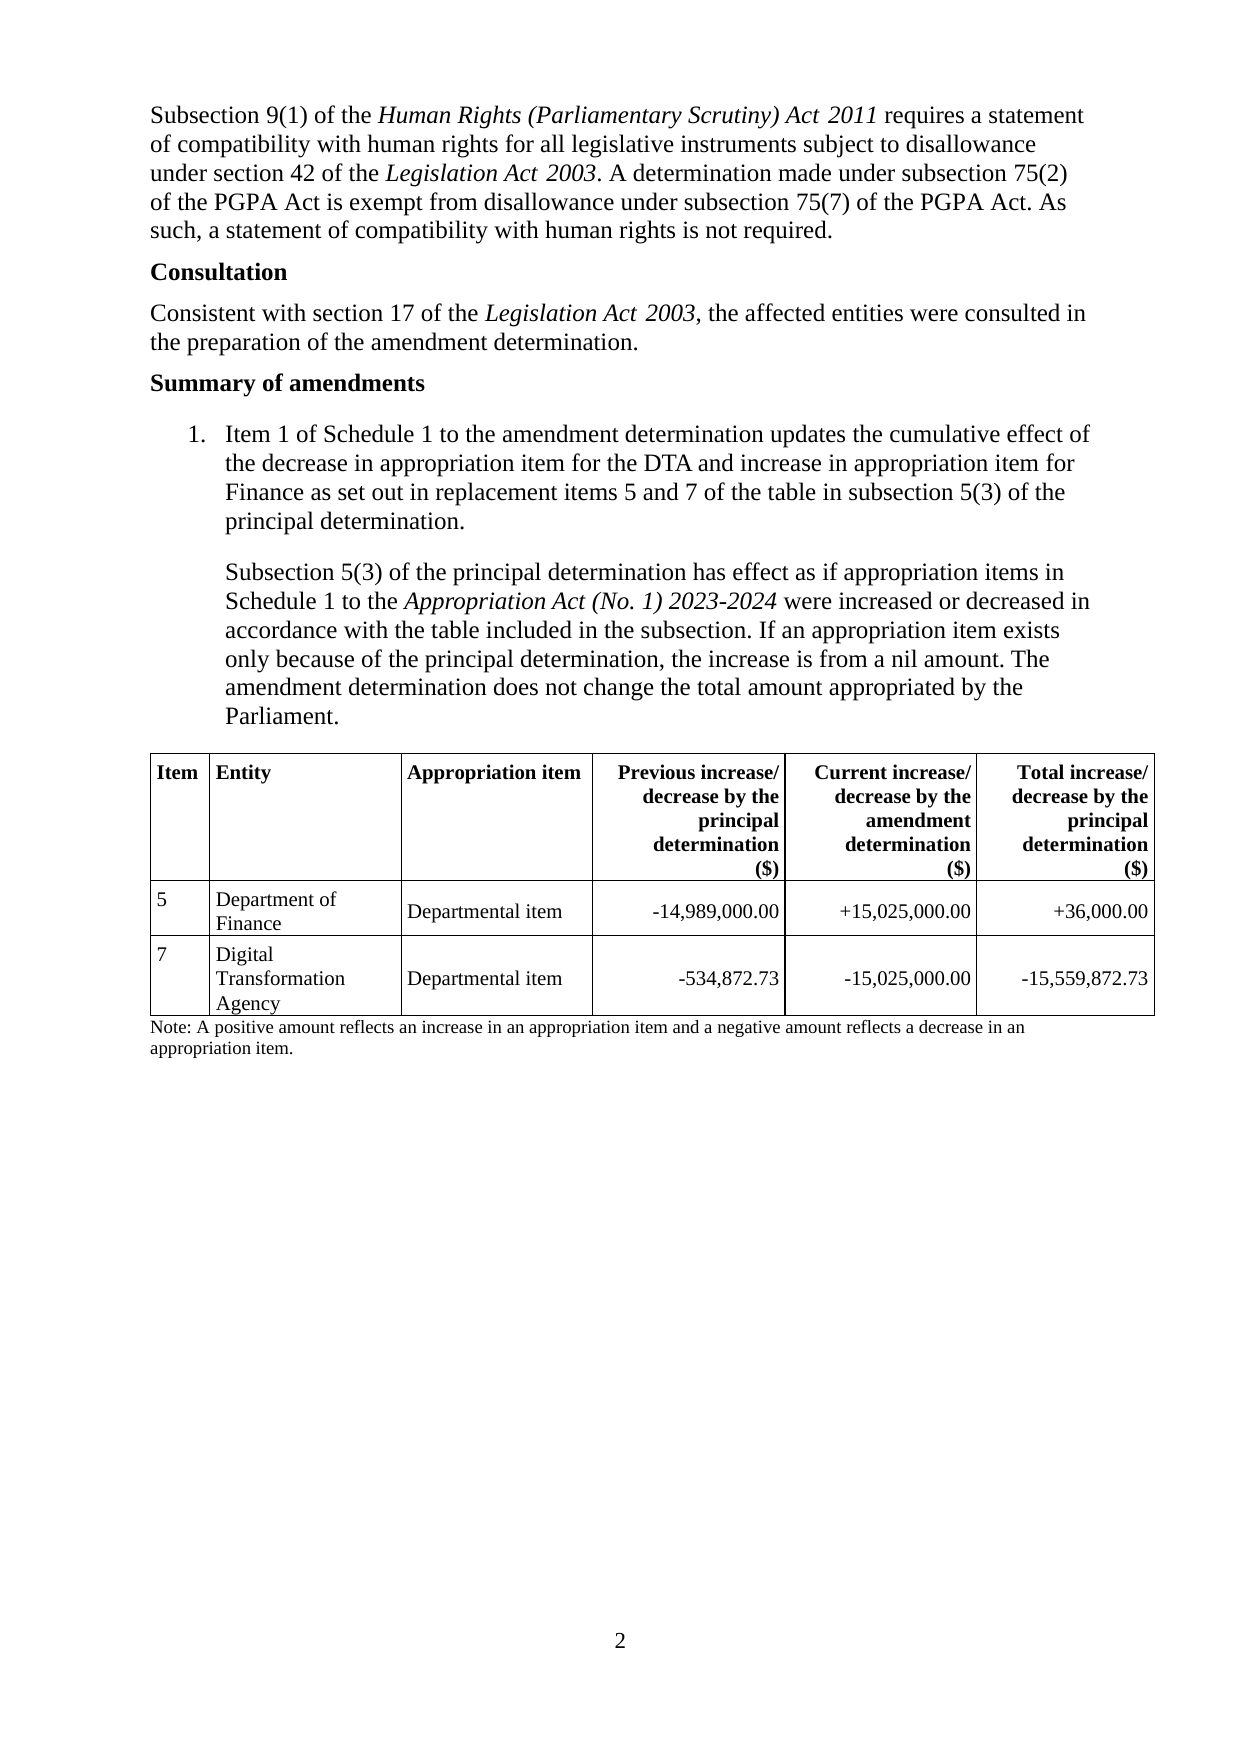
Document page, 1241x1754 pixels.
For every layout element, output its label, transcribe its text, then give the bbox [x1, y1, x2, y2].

table_header Current increase/ decrease by the amendment determination ($) [786, 754, 976, 880]
text Subsection 9(1) of the Human Rights (Parliamentary Scrutiny) Act 2011 requires a statement of compatibility with human rights for all legislative instruments subject to disallowance under section 42 of the Legislation Act 2003. A determination made under subsection 75(2) of the PGPA Act is exempt from disallowance under subsection 75(7) of the PGPA Act. As such, a statement of compatibility with human rights is not required. [150, 100, 1090, 244]
table_cell -534,872.73 [593, 936, 784, 1014]
table_cell +36,000.00 [977, 881, 1154, 935]
table_header Appropriation item [402, 754, 592, 880]
table_header Entity [210, 754, 401, 880]
table_cell Departmental item [402, 881, 592, 935]
table_cell -15,559,872.73 [977, 936, 1154, 1014]
table_cell Department of Finance [210, 881, 401, 935]
text Note: A positive amount reflects an increase in an appropriation item and a negative amount reflects a decrease in an appropriation item. [150, 1016, 1090, 1059]
list Item 1 of Schedule 1 to the amendment determination updates the cumulative effect of the decrease in appropriation item for the DTA and increase in appropriation item for Finance as set out in replacement items 5 and 7 of the table in subsection 5(3) of the principal determination. [187, 419, 1090, 534]
text Consistent with section 17 of the Legislation Act 2003, the affected entities were consulted in the preparation of the amendment determination. [150, 298, 1090, 355]
text Subsection 5(3) of the principal determination has effect as if appropriation items in Schedule 1 to the Appropriation Act (No. 1) 2023-2024 were increased or decreased in accordance with the table included in the subsection. If an appropriation item exists only because of the principal determination, the increase is from a nil amount. The amendment determination does not change the total amount appropriated by the Parliament. [225, 557, 1090, 730]
table_cell Digital Transformation Agency [210, 936, 401, 1014]
table_cell Departmental item [402, 936, 592, 1014]
table_cell -15,025,000.00 [786, 936, 976, 1014]
table_cell 5 [151, 881, 209, 935]
table_header Previous increase/ decrease by the principal determination ($) [593, 754, 784, 880]
table_cell +15,025,000.00 [786, 881, 976, 935]
table_header Item [151, 754, 209, 880]
table_cell -14,989,000.00 [593, 881, 784, 935]
table_cell 7 [151, 936, 209, 1014]
subtitle Consultation [150, 257, 1090, 285]
table_header Total increase/ decrease by the principal determination ($) [977, 754, 1154, 880]
subtitle Summary of amendments [150, 368, 1090, 397]
